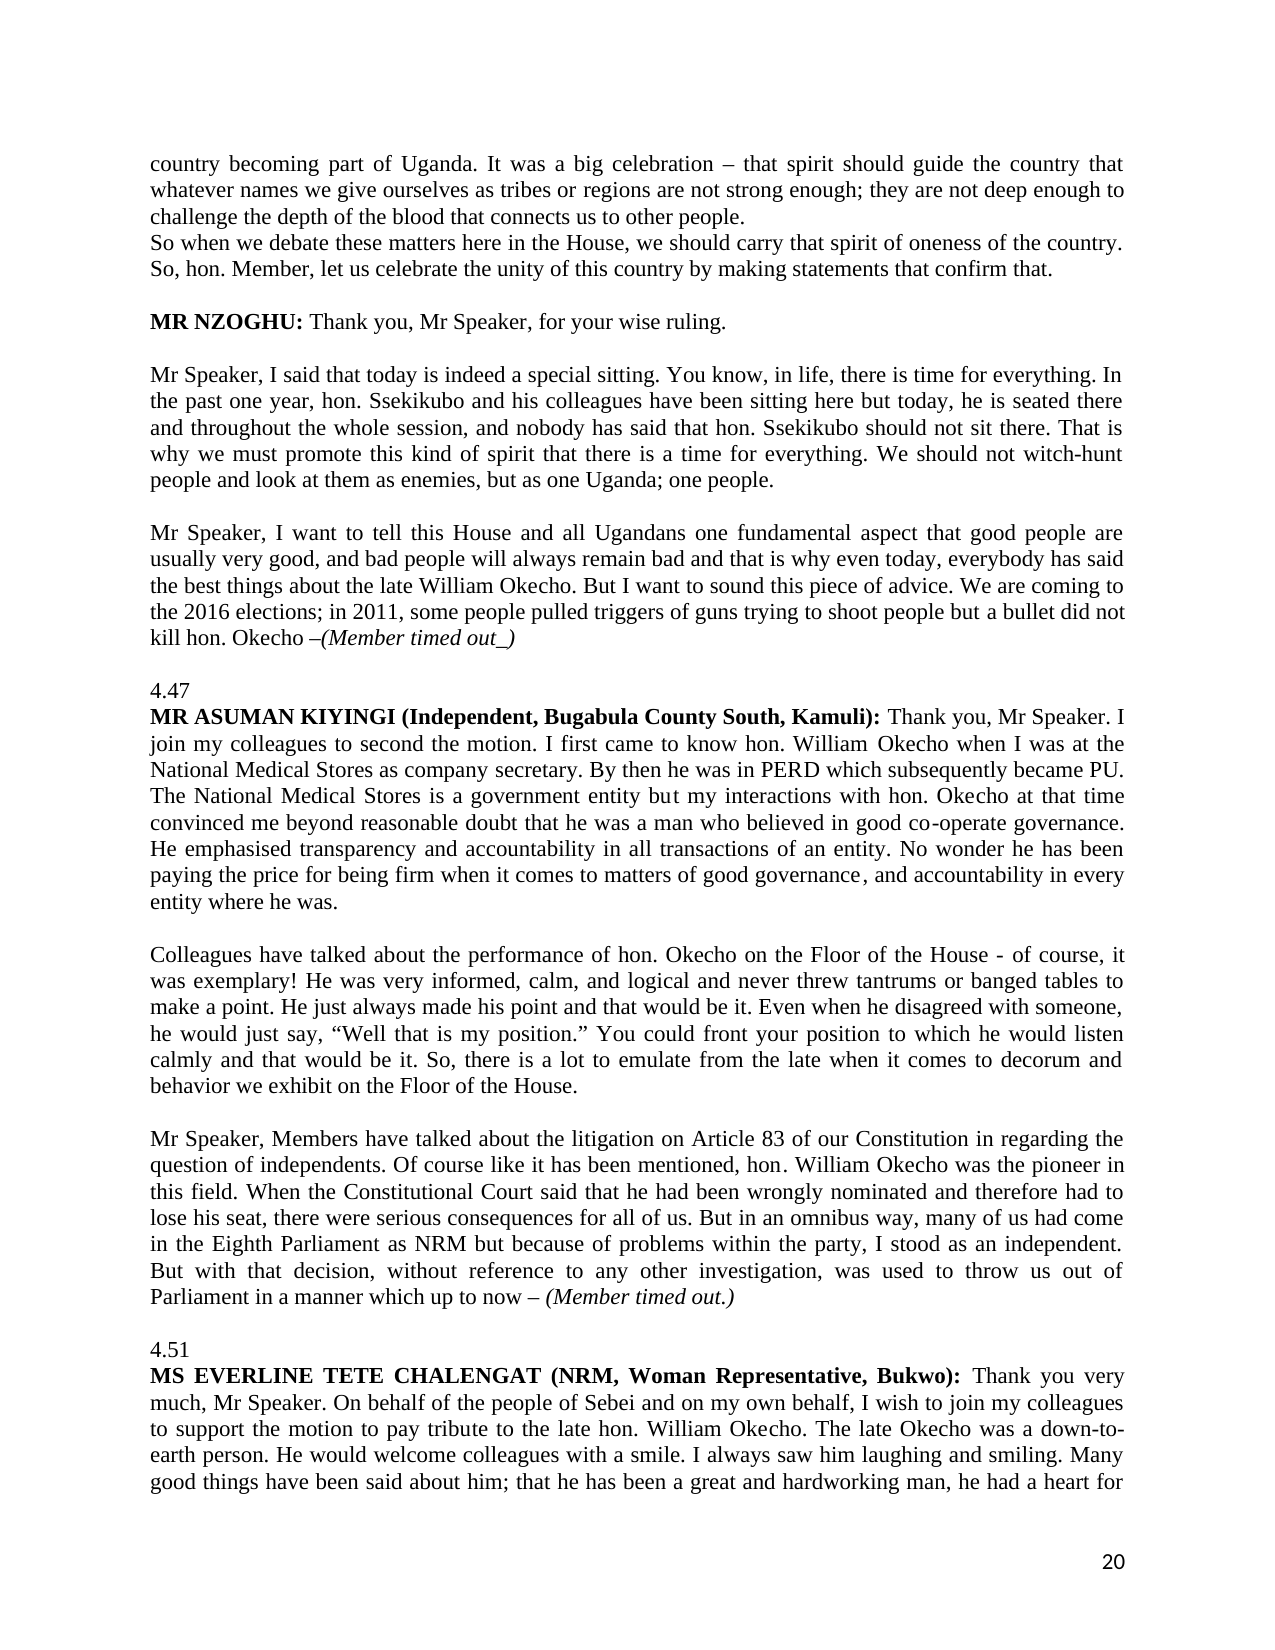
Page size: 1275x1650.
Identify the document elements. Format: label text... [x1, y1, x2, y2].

text MR NZOGHU: Thank you, Mr Speaker, for your wise ruling. [150, 308, 1125, 334]
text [150, 150, 1125, 229]
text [150, 1362, 1125, 1494]
text Mr Speaker, Members have talked about the litigation on Article 83 of our Constitution in regarding the question of independents. Of course like it has been mentioned, hon. William Okecho was the pioneer in this field. When the Constitutional Court said that he had been wrongly nominated and therefore had to lose his seat, there were serious consequences for all of us. But in an omnibus way, many of us had come in the Eighth Parliament as NRM but because of problems within the party, I stood as an independent. But with that decision, without reference to any other investigation, was used to throw us out of Parliament in a manner which up to now – (Member timed out.) [150, 1125, 1125, 1309]
text Mr Speaker, I want to tell this House and all Ugandans one fundamental aspect that good people are usually very good, and bad people will always remain bad and that is why even today, everybody has said the best things about the late William Okecho. But I want to sound this piece of advice. We are coming to the 2016 elections; in 2011, some people pulled triggers of guns trying to shoot people but a bullet did not kill hon. Okecho –(Member timed out_) [150, 519, 1125, 651]
text So when we debate these matters here in the House, we should carry that spirit of oneness of the country. So, hon. Member, let us celebrate the unity of this country by making statements that confirm that. [150, 229, 1125, 282]
text Mr Speaker, I said that today is indeed a special sitting. You know, in life, there is time for everything. In the past one year, hon. Ssekikubo and his colleagues have been sitting here but today, he is seated there and throughout the whole session, and nobody has said that hon. Ssekikubo should not sit there. That is why we must promote this kind of spirit that there is a time for everything. We should not witch-hunt people and look at them as enemies, but as one Uganda; one people. [150, 361, 1125, 493]
text Colleagues have talked about the performance of hon. Okecho on the Floor of the House - of course, it was exemplary! He was very informed, calm, and logical and never threw tantrums or banged tables to make a point. He just always made his point and that would be it. Even when he disagreed with someone, he would just say, “Well that is my position.” You could front your position to which he would listen calmly and that would be it. So, there is a lot to emulate from the late when it comes to decorum and behavior we exhibit on the Floor of the House. [150, 941, 1125, 1099]
text 4.51 [150, 1336, 1125, 1362]
text 4.47 [150, 677, 1125, 703]
text MR ASUMAN KIYINGI (Independent, Bugabula County South, Kamuli): Thank you, Mr Speaker. I join my colleagues to second the motion. I first came to know hon. William Okecho when I was at the National Medical Stores as company secretary. By then he was in PERD which subsequently became PU. The National Medical Stores is a government entity but my interactions with hon. Okecho at that time convinced me beyond reasonable doubt that he was a man who believed in good co-operate governance. He emphasised transparency and accountability in all transactions of an entity. No wonder he has been paying the price for being firm when it comes to matters of good governance, and accountability in every entity where he was. [150, 703, 1125, 914]
